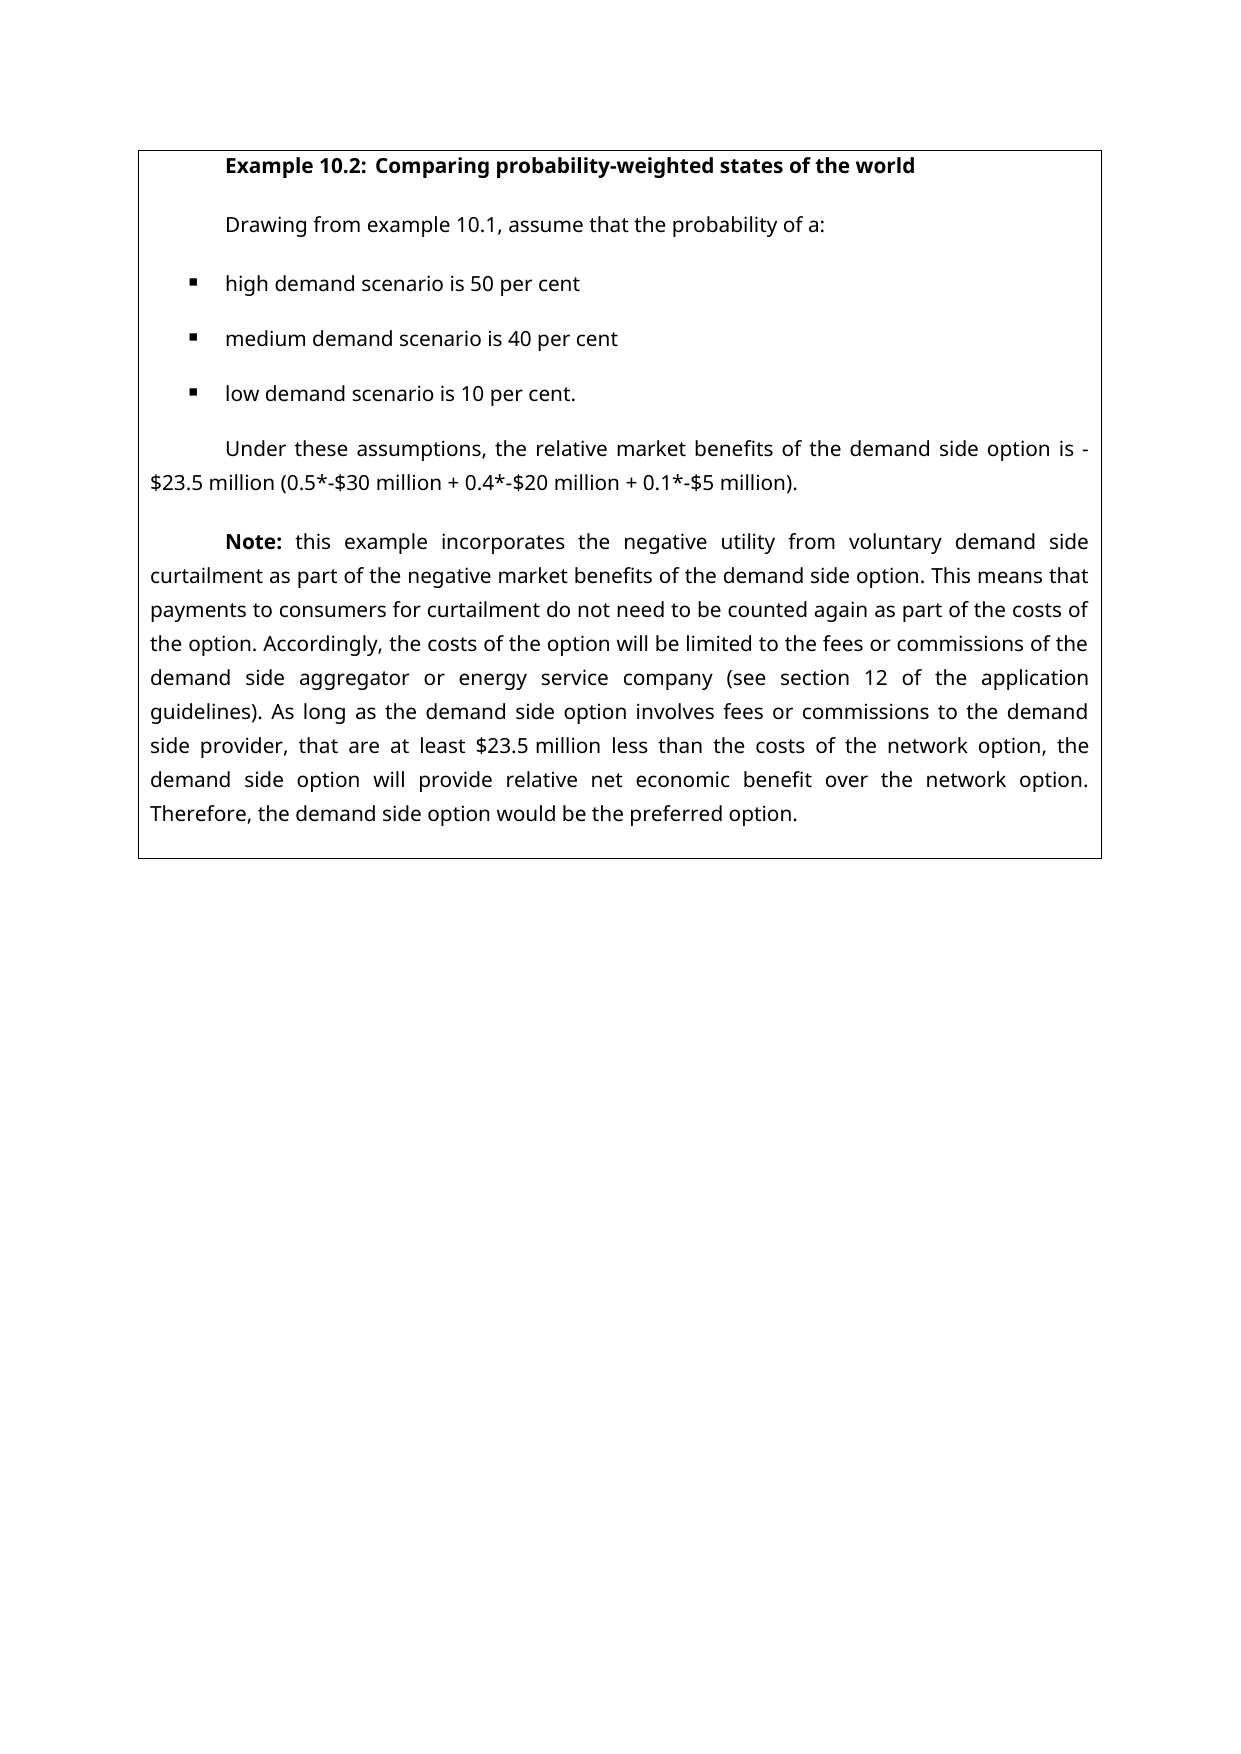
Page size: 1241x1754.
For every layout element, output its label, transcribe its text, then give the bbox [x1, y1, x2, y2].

table_header Example 10.2: Comparing probability-weighted states of the world Drawing from example 10.1, assume that the probability of a: high demand scenario is 50 per cent medium demand scenario is 40 per cent low demand scenario is 10 per cent. Under these assumptions, the relative market benefits of the demand side option is -$23.5 million (0.5*-$30 million + 0.4*-$20 million + 0.1*-$5 million). Note: this example incorporates the negative utility from voluntary demand side curtailment as part of the negative market benefits of the demand side option. This means that payments to consumers for curtailment do not need to be counted again as part of the costs of the option. Accordingly, the costs of the option will be limited to the fees or commissions of the demand side aggregator or energy service company (see section 12 of the application guidelines). As long as the demand side option involves fees or commissions to the demand side provider, that are at least $23.5 million less than the costs of the network option, the demand side option will provide relative net economic benefit over the network option. Therefore, the demand side option would be the preferred option. [139, 151, 1101, 858]
